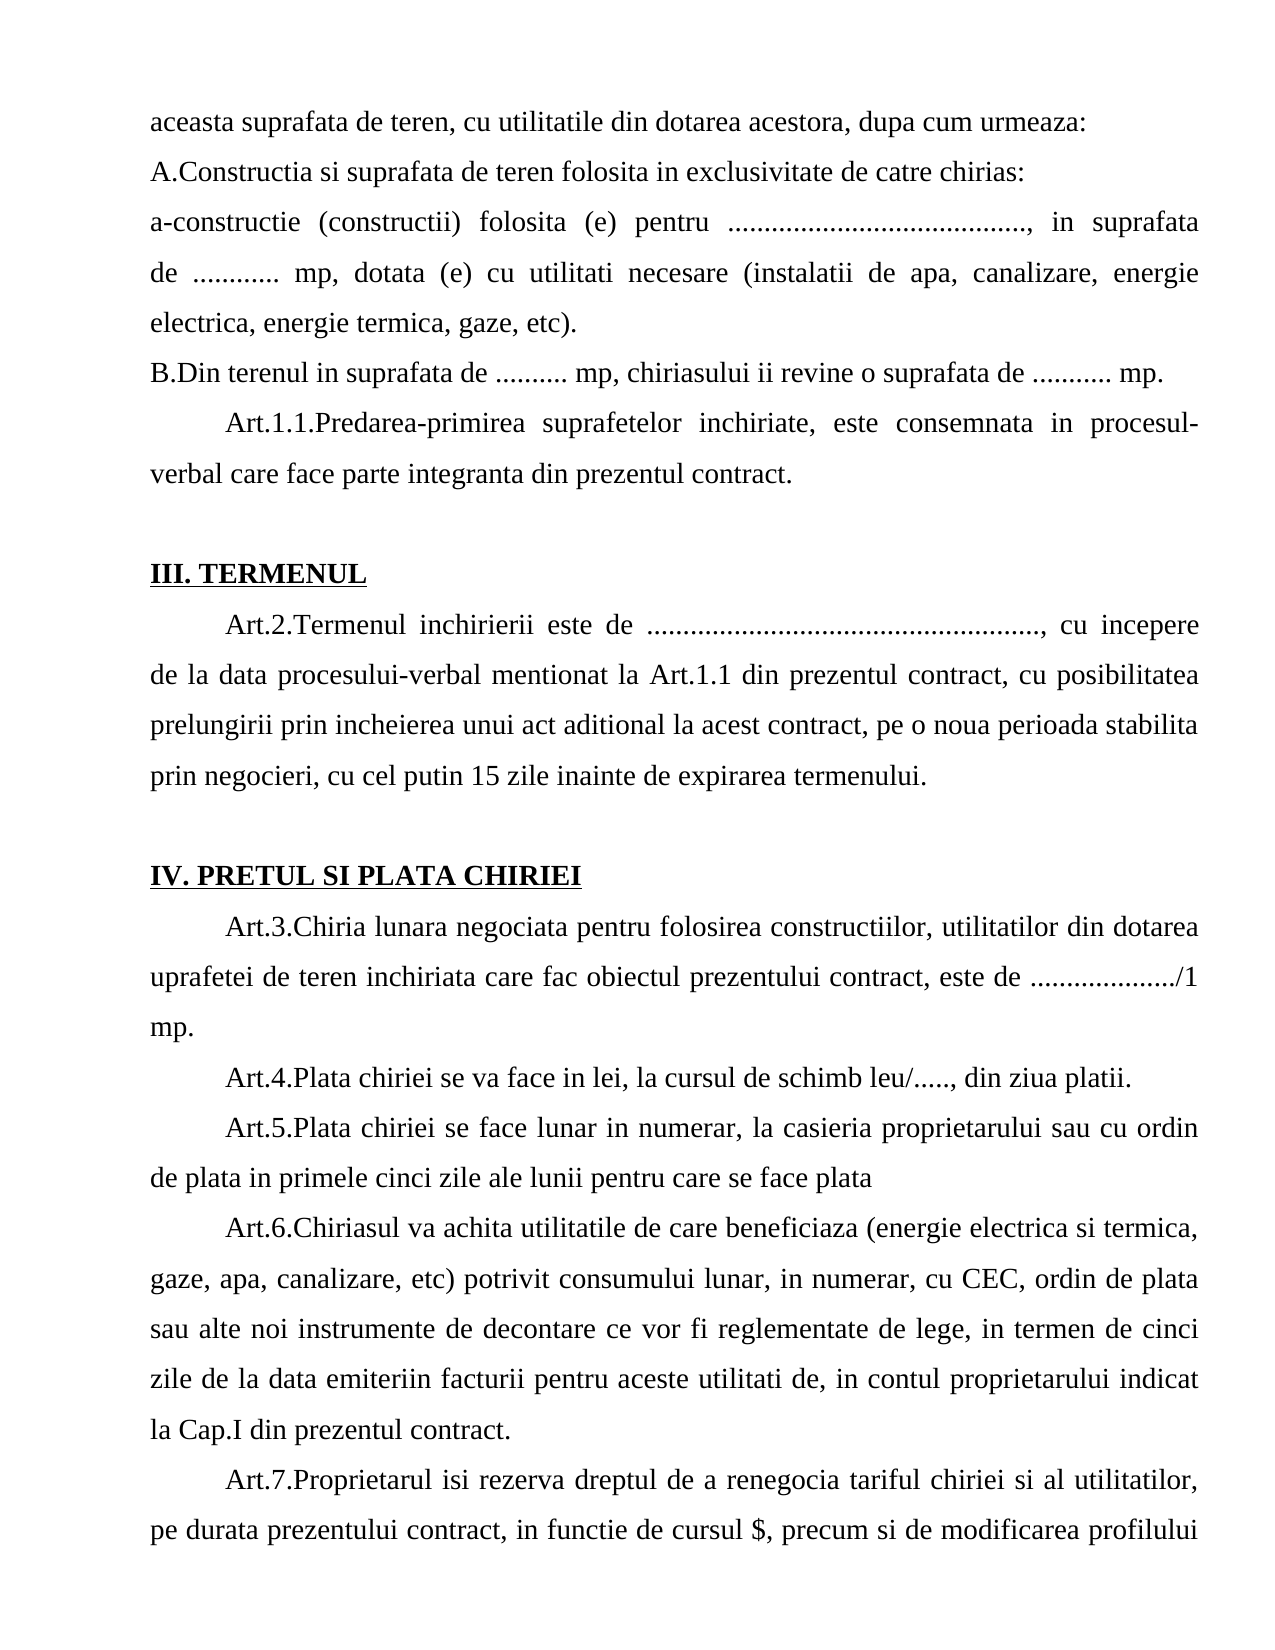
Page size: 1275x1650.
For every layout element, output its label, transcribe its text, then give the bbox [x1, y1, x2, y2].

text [150, 1462, 1200, 1546]
text a-constructie (constructii) folosita (e) pentru ........................................., in suprafata de ............ mp, dotata (e) cu utilitati necesare (instalatii de apa, canalizare, energie electrica, energie termica, gaze, etc). [150, 204, 1200, 338]
text B.Din terenul in suprafata de .......... mp, chiriasului ii revine o suprafata de ........... mp. [150, 355, 1200, 389]
text A.Constructia si suprafata de teren folosita in exclusivitate de catre chirias: [150, 154, 1200, 188]
subtitle III. TERMENUL [150, 557, 1200, 590]
text Art.4.Plata chiriei se va face in lei, la cursul de schimb leu/....., din ziua platii. [150, 1060, 1200, 1093]
text Art.1.1.Predarea-primirea suprafetelor inchiriate, este consemnata in procesul-verbal care face parte integranta din prezentul contract. [150, 406, 1200, 489]
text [150, 104, 1200, 137]
text Art.3.Chiria lunara negociata pentru folosirea constructiilor, utilitatilor din dotarea uprafetei de teren inchiriata care fac obiectul prezentului contract, este de ..................../1 mp. [150, 909, 1200, 1043]
subtitle IV. PRETUL SI PLATA CHIRIEI [150, 858, 1200, 892]
text Art.5.Plata chiriei se face lunar in numerar, la casieria proprietarului sau cu ordin de plata in primele cinci zile ale lunii pentru care se face plata [150, 1110, 1200, 1194]
text Art.6.Chiriasul va achita utilitatile de care beneficiaza (energie electrica si termica, gaze, apa, canalizare, etc) potrivit consumului lunar, in numerar, cu CEC, ordin de plata sau alte noi instrumente de decontare ce vor fi reglementate de lege, in termen de cinci zile de la data emiteriin facturii pentru aceste utilitati de, in contul proprietarului indicat la Cap.I din prezentul contract. [150, 1211, 1200, 1445]
text Art.2.Termenul inchirierii este de ......................................................, cu incepere de la data procesului-verbal mentionat la Art.1.1 din prezentul contract, cu posibilitatea prelungirii prin incheierea unui act aditional la acest contract, pe o noua perioada stabilita prin negocieri, cu cel putin 15 zile inainte de expirarea termenului. [150, 607, 1200, 791]
